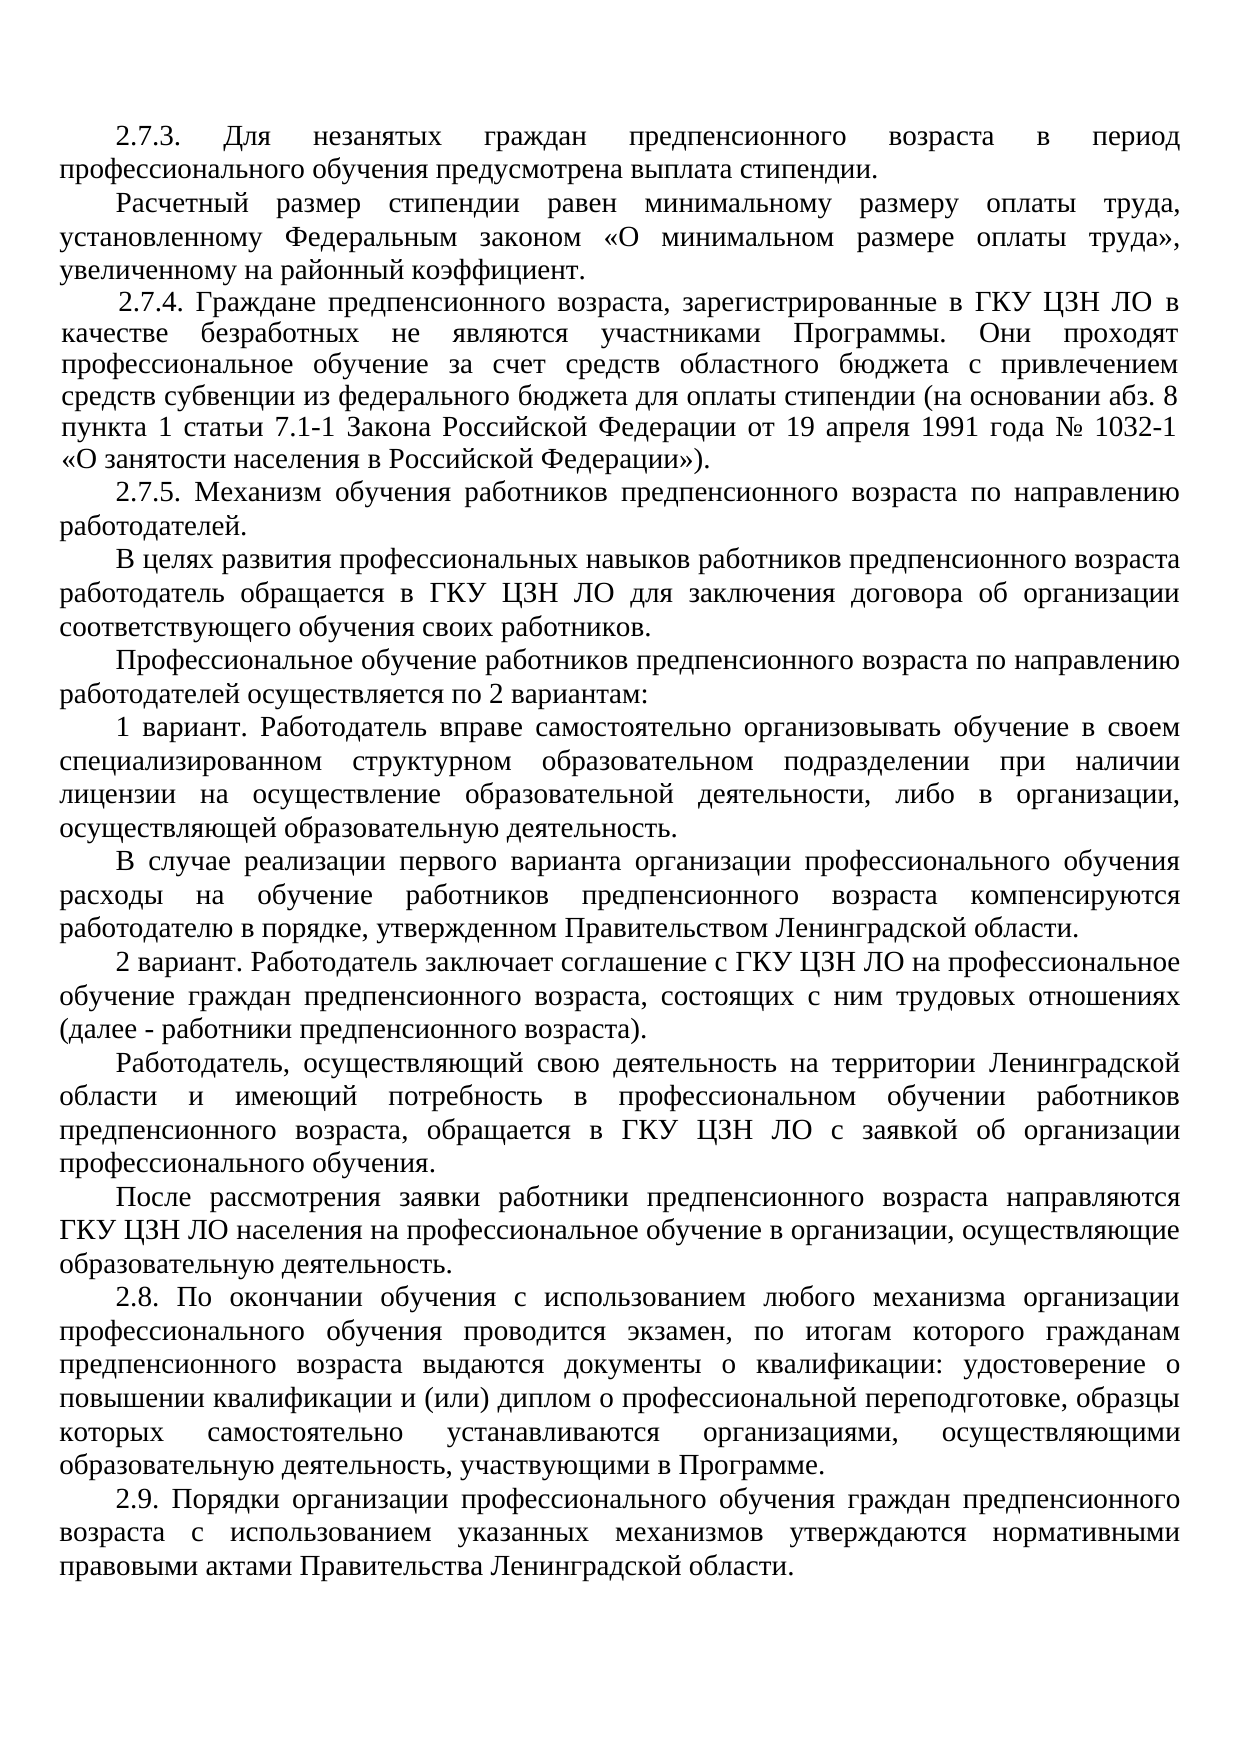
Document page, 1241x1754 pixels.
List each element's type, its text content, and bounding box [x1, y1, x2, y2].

text 2 вариант. Работодатель заключает соглашение с ГКУ ЦЗН ЛО на профессиональное обучение граждан предпенсионного возраста, состоящих с ним трудовых отношениях (далее - работники предпенсионного возраста). [59, 944, 1181, 1045]
text Расчетный размер стипендии равен минимальному размеру оплаты труда, установленному Федеральным законом «О минимальном размере оплаты труда», увеличенному на районный коэффициент. [59, 185, 1181, 286]
text 2.8. По окончании обучения с использованием любого механизма организации профессионального обучения проводится экзамен, по итогам которого гражданам предпенсионного возраста выдаются документы о квалификации: удостоверение о повышении квалификации и (или) диплом о профессиональной переподготовке, образцы которых самостоятельно устанавливаются организациями, осуществляющими образовательную деятельность, участвующими в Программе. [59, 1279, 1181, 1481]
text 2.7.3. Для незанятых граждан предпенсионного возраста в период профессионального обучения предусмотрена выплата стипендии. [59, 118, 1181, 185]
text Профессиональное обучение работников предпенсионного возраста по направлению работодателей осуществляется по 2 вариантам: [59, 642, 1181, 709]
text В целях развития профессиональных навыков работников предпенсионного возраста работодатель обращается в ГКУ ЦЗН ЛО для заключения договора об организации соответствующего обучения своих работников. [59, 542, 1181, 642]
text В случае реализации первого варианта организации профессионального обучения расходы на обучение работников предпенсионного возраста компенсируются работодателю в порядке, утвержденном Правительством Ленинградской области. [59, 843, 1181, 944]
text После рассмотрения заявки работники предпенсионного возраста направляются ГКУ ЦЗН ЛО населения на профессиональное обучение в организации, осуществляющие образовательную деятельность. [59, 1179, 1181, 1279]
text 2.9. Порядки организации профессионального обучения граждан предпенсионного возраста с использованием указанных механизмов утверждаются нормативными правовыми актами Правительства Ленинградской области. [59, 1481, 1181, 1581]
text Работодатель, осуществляющий свою деятельность на территории Ленинградской области и имеющий потребность в профессиональном обучении работников предпенсионного возраста, обращается в ГКУ ЦЗН ЛО с заявкой об организации профессионального обучения. [59, 1045, 1181, 1179]
text 2.7.4. Граждане предпенсионного возраста, зарегистрированные в ГКУ ЦЗН ЛО в качестве безработных не являются участниками Программы. Они проходят профессиональное обучение за счет средств областного бюджета с привлечением средств субвенции из федерального бюджета для оплаты стипендии (на основании абз. 8 пункта 1 статьи 7.1-1 Закона Российской Федерации от 19 апреля 1991 года № 1032-1 «О занятости населения в Российской Федерации»). [61, 286, 1179, 474]
text 1 вариант. Работодатель вправе самостоятельно организовывать обучение в своем специализированном структурном образовательном подразделении при наличии лицензии на осуществление образовательной деятельности, либо в организации, осуществляющей образовательную деятельность. [59, 709, 1181, 843]
text 2.7.5. Механизм обучения работников предпенсионного возраста по направлению работодателей. [59, 474, 1181, 542]
